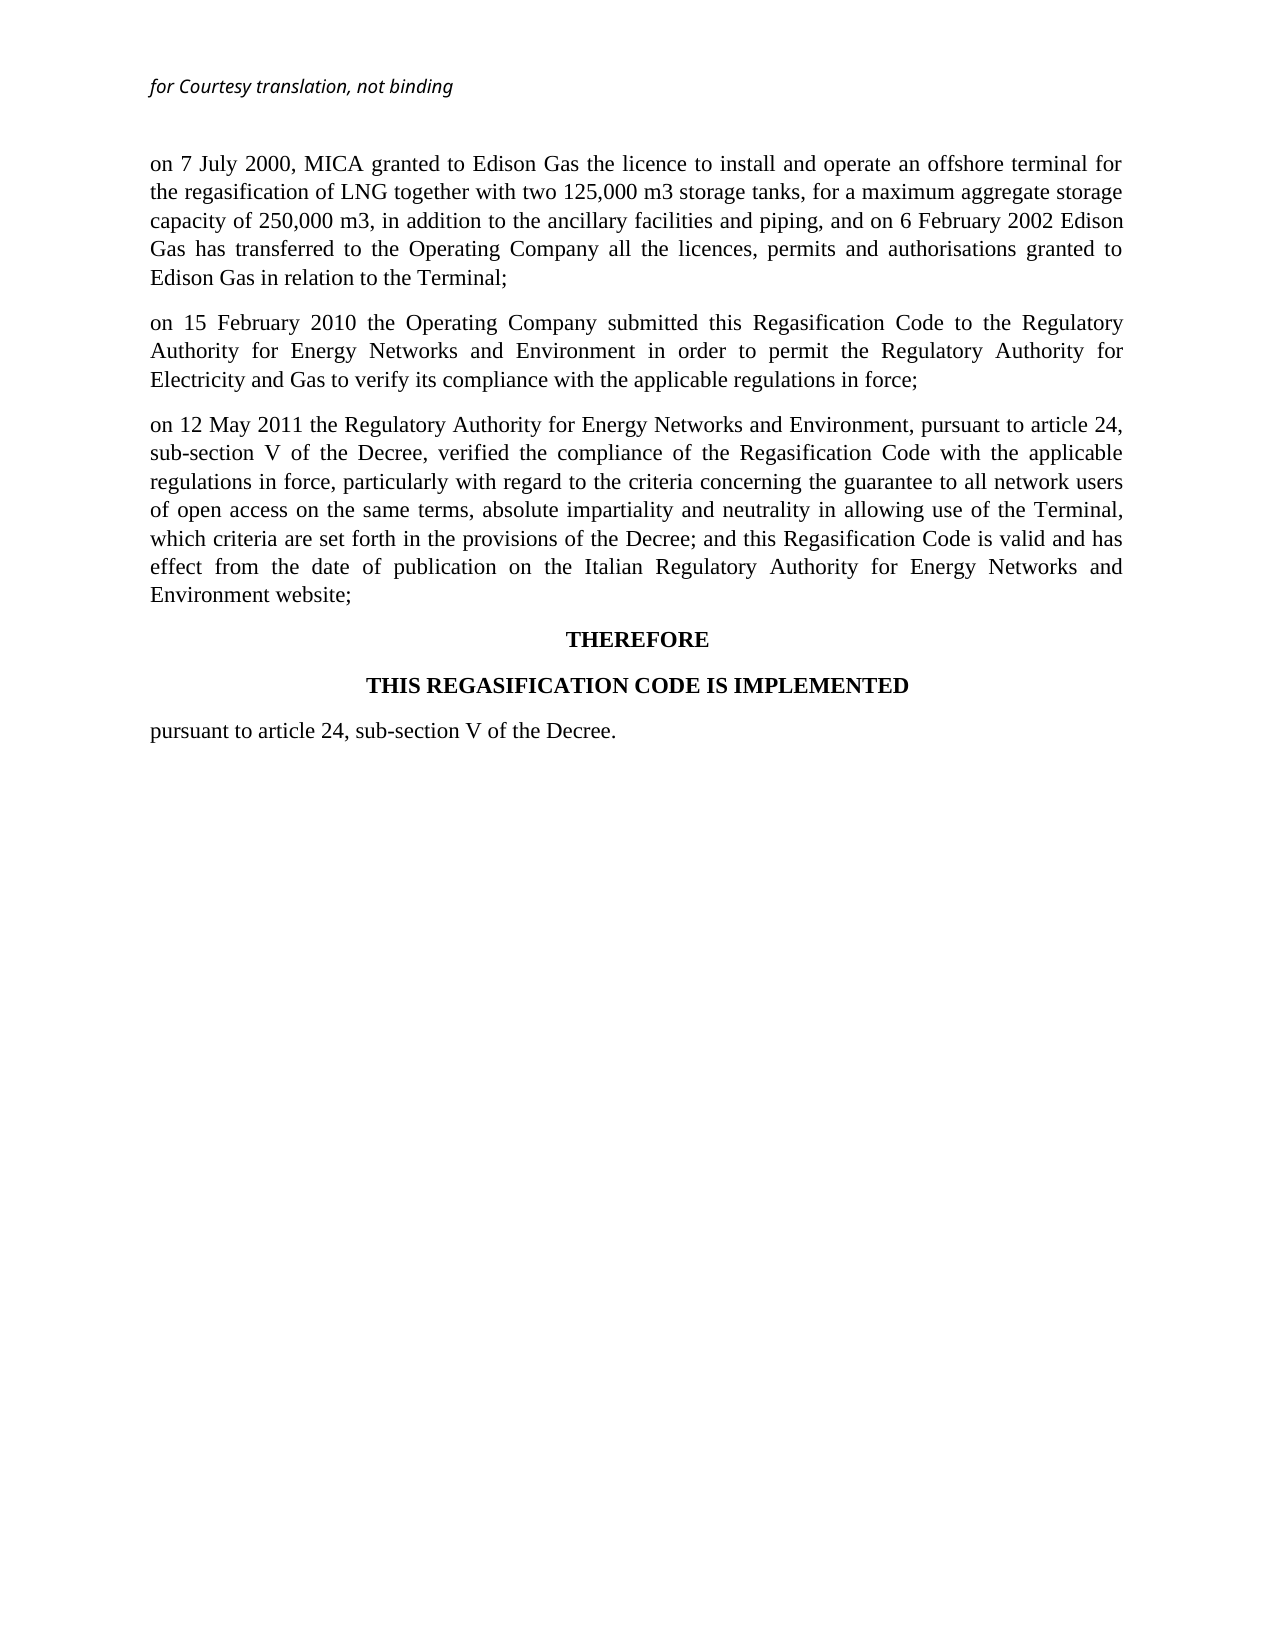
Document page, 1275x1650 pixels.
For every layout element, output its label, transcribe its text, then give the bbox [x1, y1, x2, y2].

text on 7 July 2000, MICA granted to Edison Gas the licence to install and operate an offshore terminal for the regasification of LNG together with two 125,000 m3 storage tanks, for a maximum aggregate storage capacity of 250,000 m3, in addition to the ancillary facilities and piping, and on 6 February 2002 Edison Gas has transferred to the Operating Company all the licences, permits and authorisations granted to Edison Gas in relation to the Terminal; [150, 150, 1125, 290]
text on 15 February 2010 the Operating Company submitted this Regasification Code to the Regulatory Authority for Energy Networks and Environment in order to permit the Regulatory Authority for Electricity and Gas to verify its compliance with the applicable regulations in force; [150, 309, 1125, 392]
text pursuant to article 24, sub-section V of the Decree. [150, 717, 1125, 743]
text THIS REGASIFICATION CODE IS IMPLEMENTED [150, 672, 1125, 698]
text THEREFORE [150, 627, 1125, 653]
text on 12 May 2011 the Regulatory Authority for Energy Networks and Environment, pursuant to article 24, sub-section V of the Decree, verified the compliance of the Regasification Code with the applicable regulations in force, particularly with regard to the criteria concerning the guarantee to all network users of open access on the same terms, absolute impartiality and neutrality in allowing use of the Terminal, which criteria are set forth in the provisions of the Decree; and this Regasification Code is valid and has effect from the date of publication on the Italian Regulatory Authority for Energy Networks and Environment website; [150, 411, 1125, 608]
